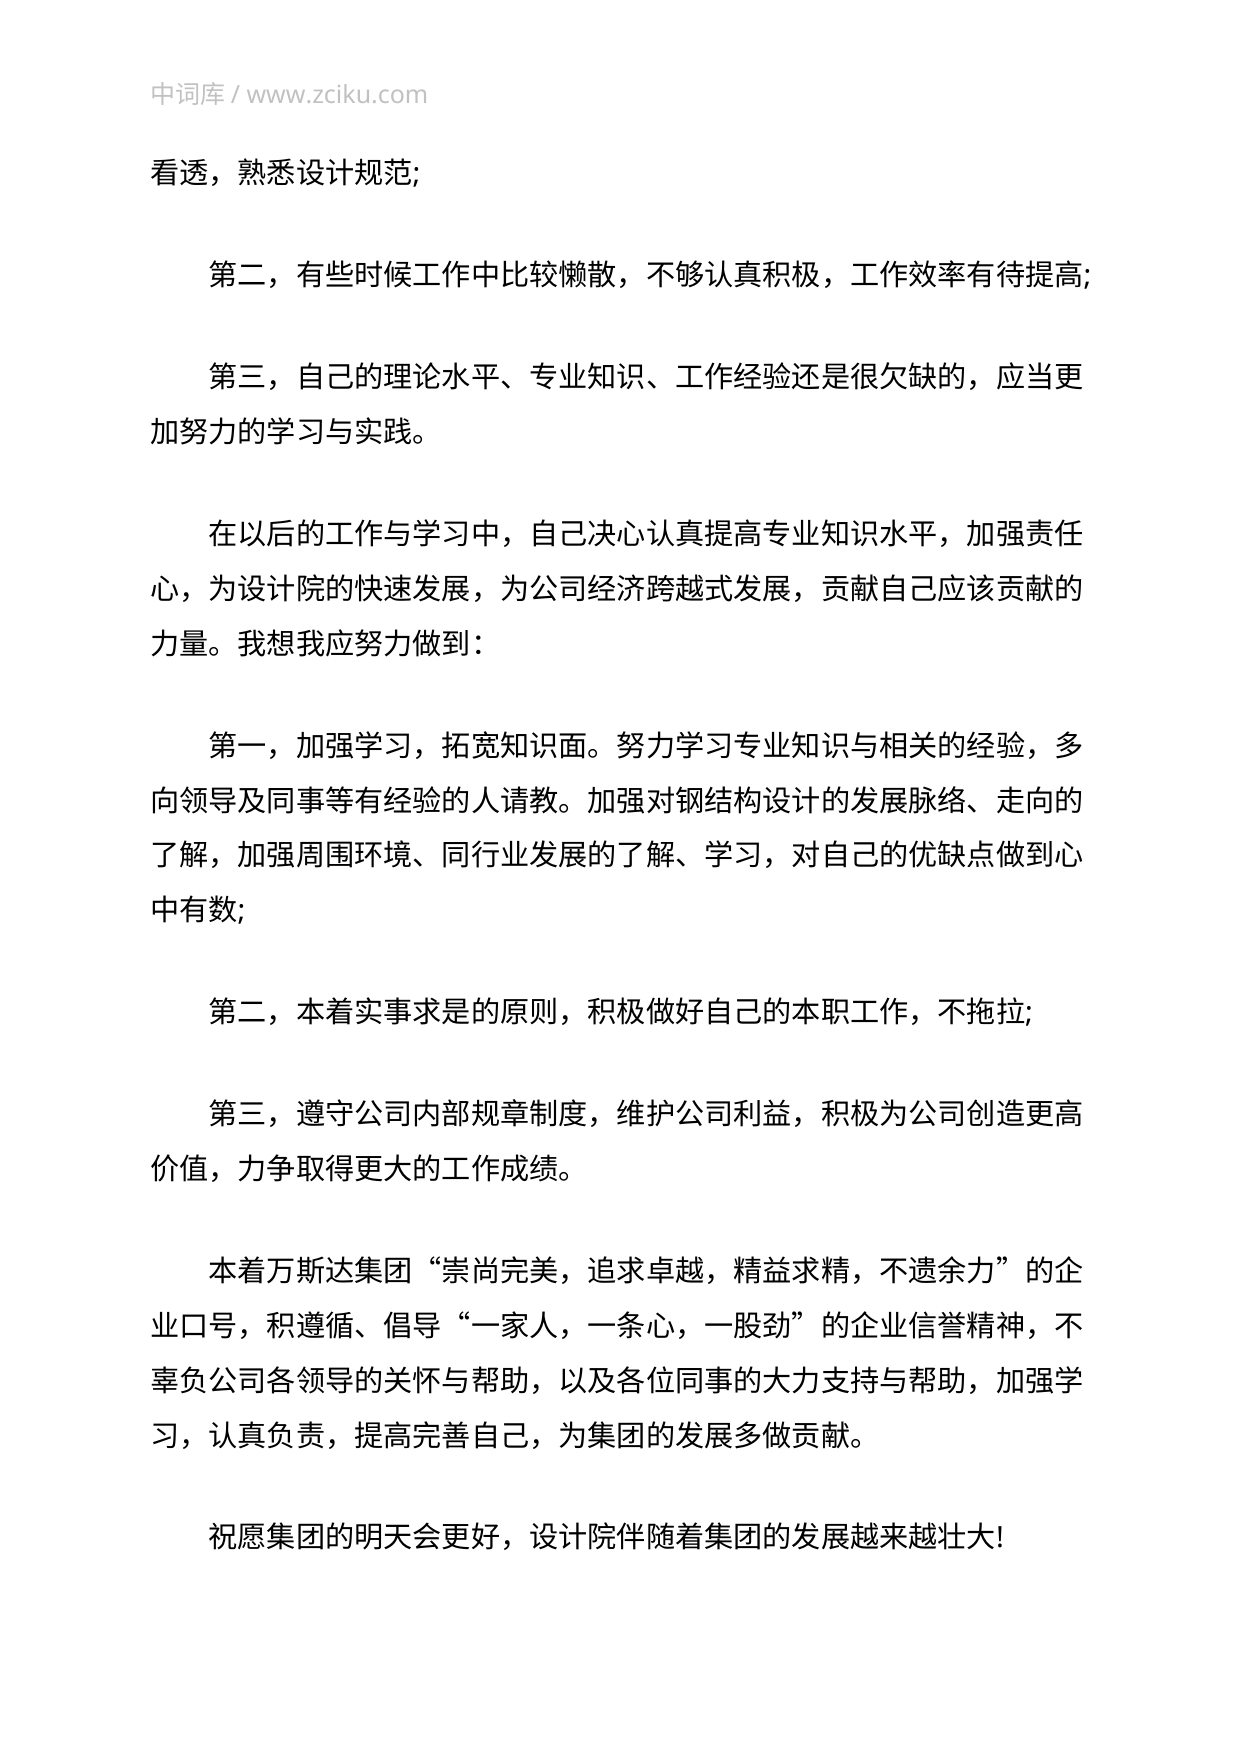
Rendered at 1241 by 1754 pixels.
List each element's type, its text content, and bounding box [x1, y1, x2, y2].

text 第三，遵守公司内部规章制度，维护公司利益，积极为公司创造更高价值，力争取得更大的工作成绩。 [150, 1091, 1090, 1188]
text 第三，自己的理论水平、专业知识、工作经验还是很欠缺的，应当更加努力的学习与实践。 [150, 354, 1090, 451]
text 本着万斯达集团“崇尚完美，追求卓越，精益求精，不遗余力”的企业口号，积遵循、倡导“一家人，一条心，一股劲”的企业信誉精神，不辜负公司各领导的关怀与帮助，以及各位同事的大力支持与帮助，加强学习，认真负责，提高完善自己，为集团的发展多做贡献。 [150, 1247, 1090, 1454]
text 第二，有些时候工作中比较懒散，不够认真积极，工作效率有待提高; [150, 252, 1090, 294]
text 第二，本着实事求是的原则，积极做好自己的本职工作，不拖拉; [150, 989, 1090, 1031]
text 祝愿集团的明天会更好，设计院伴随着集团的发展越来越壮大! [150, 1514, 1090, 1556]
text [150, 150, 1090, 192]
text 第一，加强学习，拓宽知识面。努力学习专业知识与相关的经验，多向领导及同事等有经验的人请教。加强对钢结构设计的发展脉络、走向的了解，加强周围环境、同行业发展的了解、学习，对自己的优缺点做到心中有数; [150, 722, 1090, 929]
text 在以后的工作与学习中，自己决心认真提高专业知识水平，加强责任心，为设计院的快速发展，为公司经济跨越式发展，贡献自己应该贡献的力量。我想我应努力做到： [150, 511, 1090, 663]
